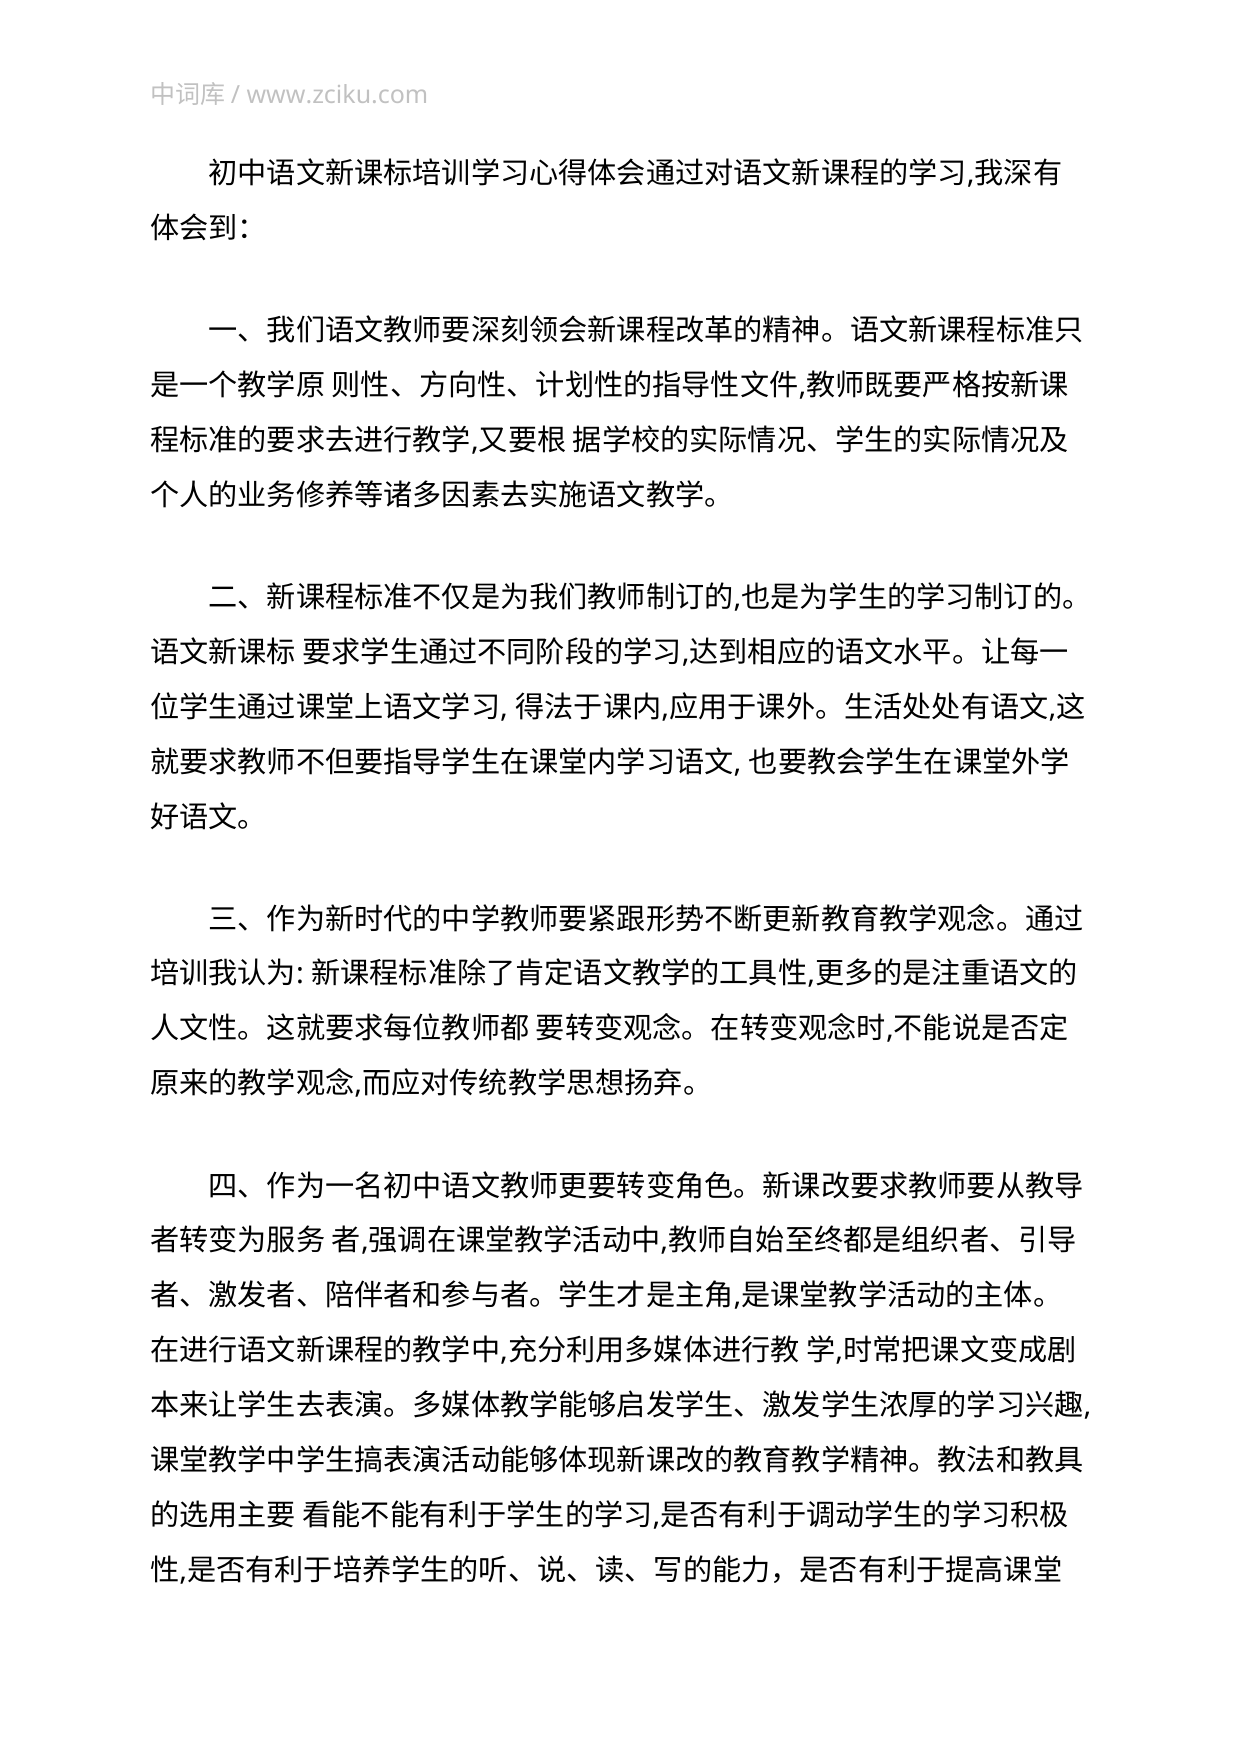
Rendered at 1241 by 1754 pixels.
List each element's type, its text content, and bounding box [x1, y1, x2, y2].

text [150, 1162, 1090, 1589]
text 三、作为新时代的中学教师要紧跟形势不断更新教育教学观念。通过培训我认为: 新课程标准除了肯定语文教学的工具性,更多的是注重语文的人文性。这就要求每位教师都 要转变观念。在转变观念时,不能说是否定原来的教学观念,而应对传统教学思想扬弃。 [150, 895, 1090, 1102]
text 一、我们语文教师要深刻领会新课程改革的精神。语文新课程标准只是一个教学原 则性、方向性、计划性的指导性文件,教师既要严格按新课程标准的要求去进行教学,又要根 据学校的实际情况、学生的实际情况及个人的业务修养等诸多因素去实施语文教学。 [150, 307, 1090, 514]
text 初中语文新课标培训学习心得体会通过对语文新课程的学习,我深有体会到： [150, 150, 1090, 247]
text 二、新课程标准不仅是为我们教师制订的,也是为学生的学习制订的。语文新课标 要求学生通过不同阶段的学习,达到相应的语文水平。让每一位学生通过课堂上语文学习, 得法于课内,应用于课外。生活处处有语文,这就要求教师不但要指导学生在课堂内学习语文, 也要教会学生在课堂外学好语文。 [150, 573, 1090, 836]
